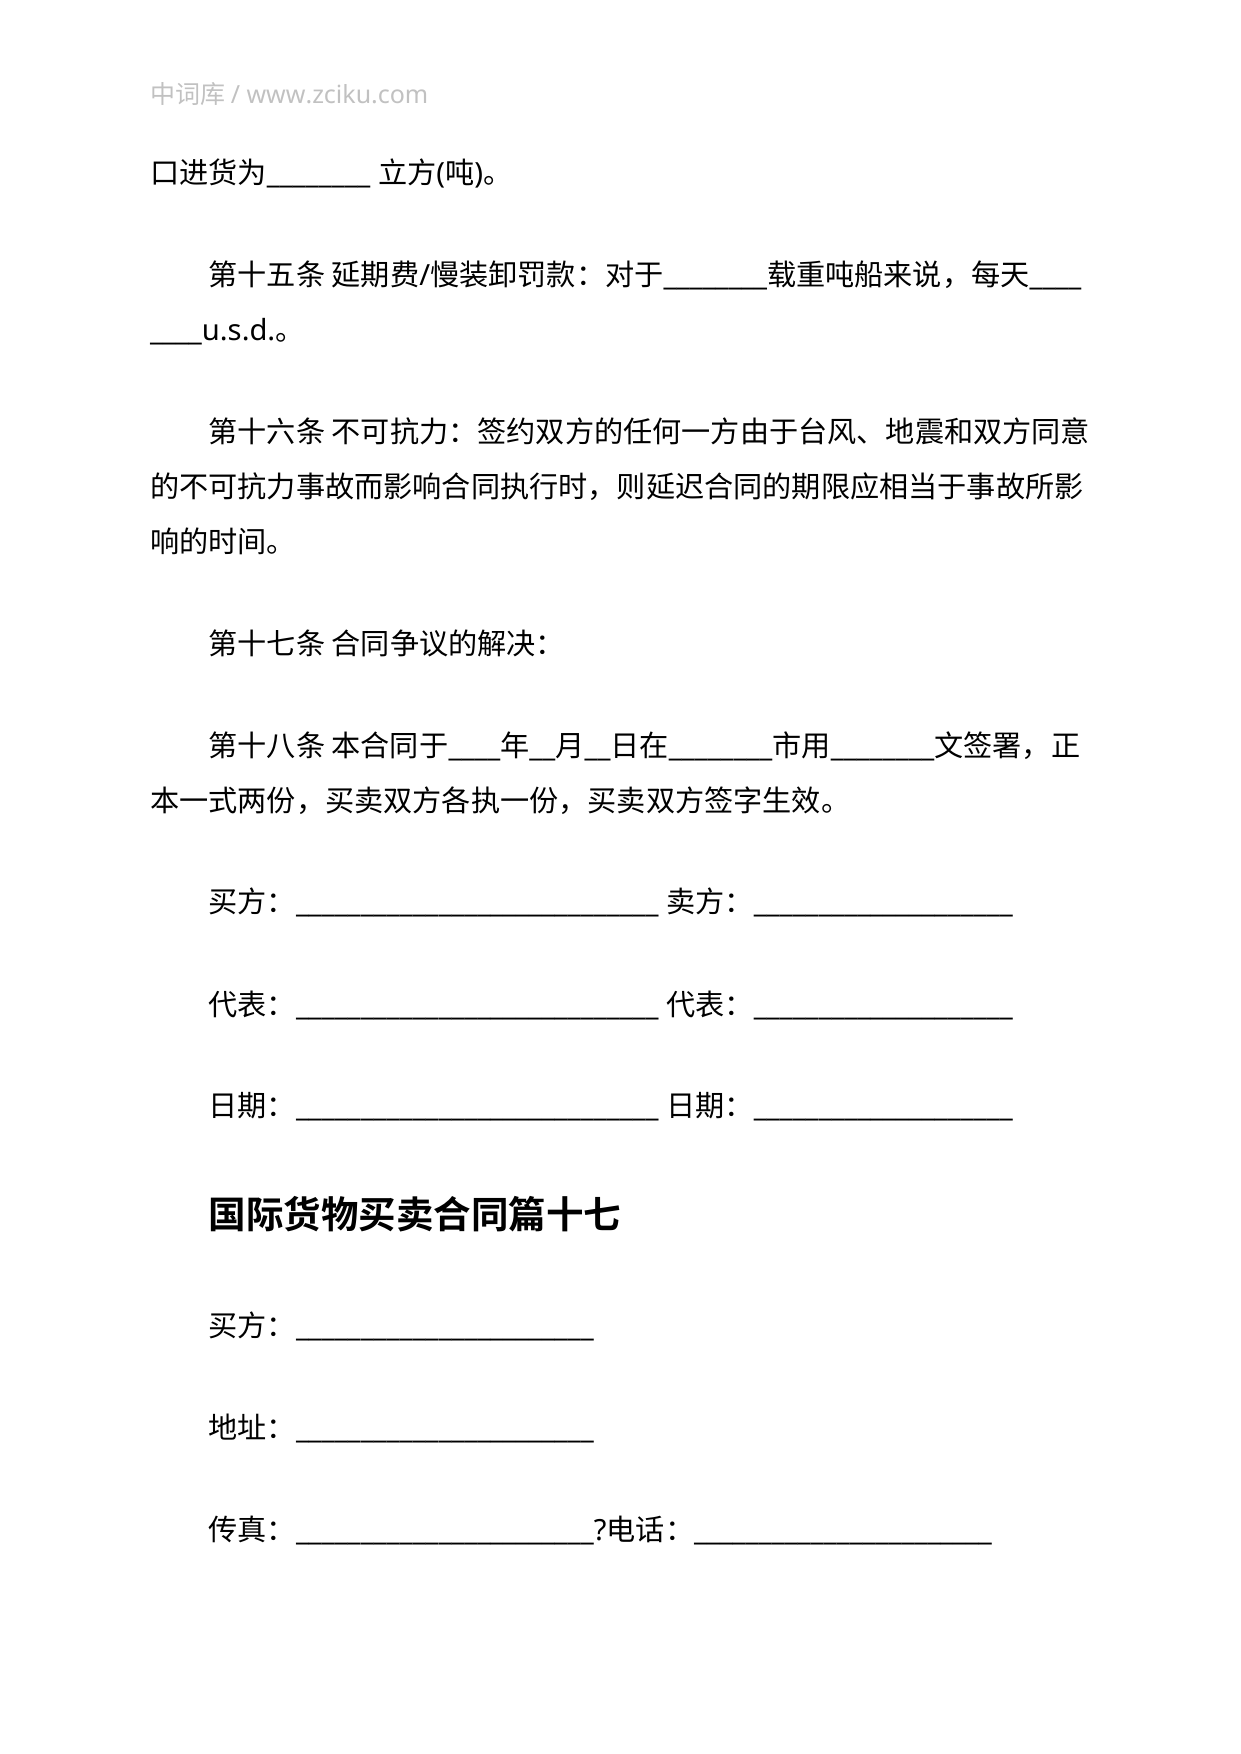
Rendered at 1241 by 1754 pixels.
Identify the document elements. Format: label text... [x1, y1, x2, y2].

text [150, 150, 1090, 192]
text 第十六条 不可抗力：签约双方的任何一方由于台风、地震和双方同意的不可抗力事故而影响合同执行时，则延迟合同的期限应相当于事故所影响的时间。 [150, 409, 1090, 561]
text 地址：_______________________ [150, 1404, 1090, 1447]
text 第十五条 延期费/慢装卸罚款：对于________载重吨船来说，每天________u.s.d.。 [150, 252, 1090, 349]
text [150, 1506, 1090, 1549]
text 第十七条 合同争议的解决： [150, 621, 1090, 663]
text 第十八条 本合同于____年__月__日在________市用________文签署，正本一式两份，买卖双方各执一份，买卖双方签字生效。 [150, 722, 1090, 819]
text 代表：____________________________ 代表：____________________ [150, 981, 1090, 1023]
text 买方：____________________________ 卖方：____________________ [150, 879, 1090, 921]
text 国际货物买卖合同篇十七 [150, 1185, 1090, 1239]
text 买方：_______________________ [150, 1302, 1090, 1345]
text 日期：____________________________ 日期：____________________ [150, 1083, 1090, 1125]
